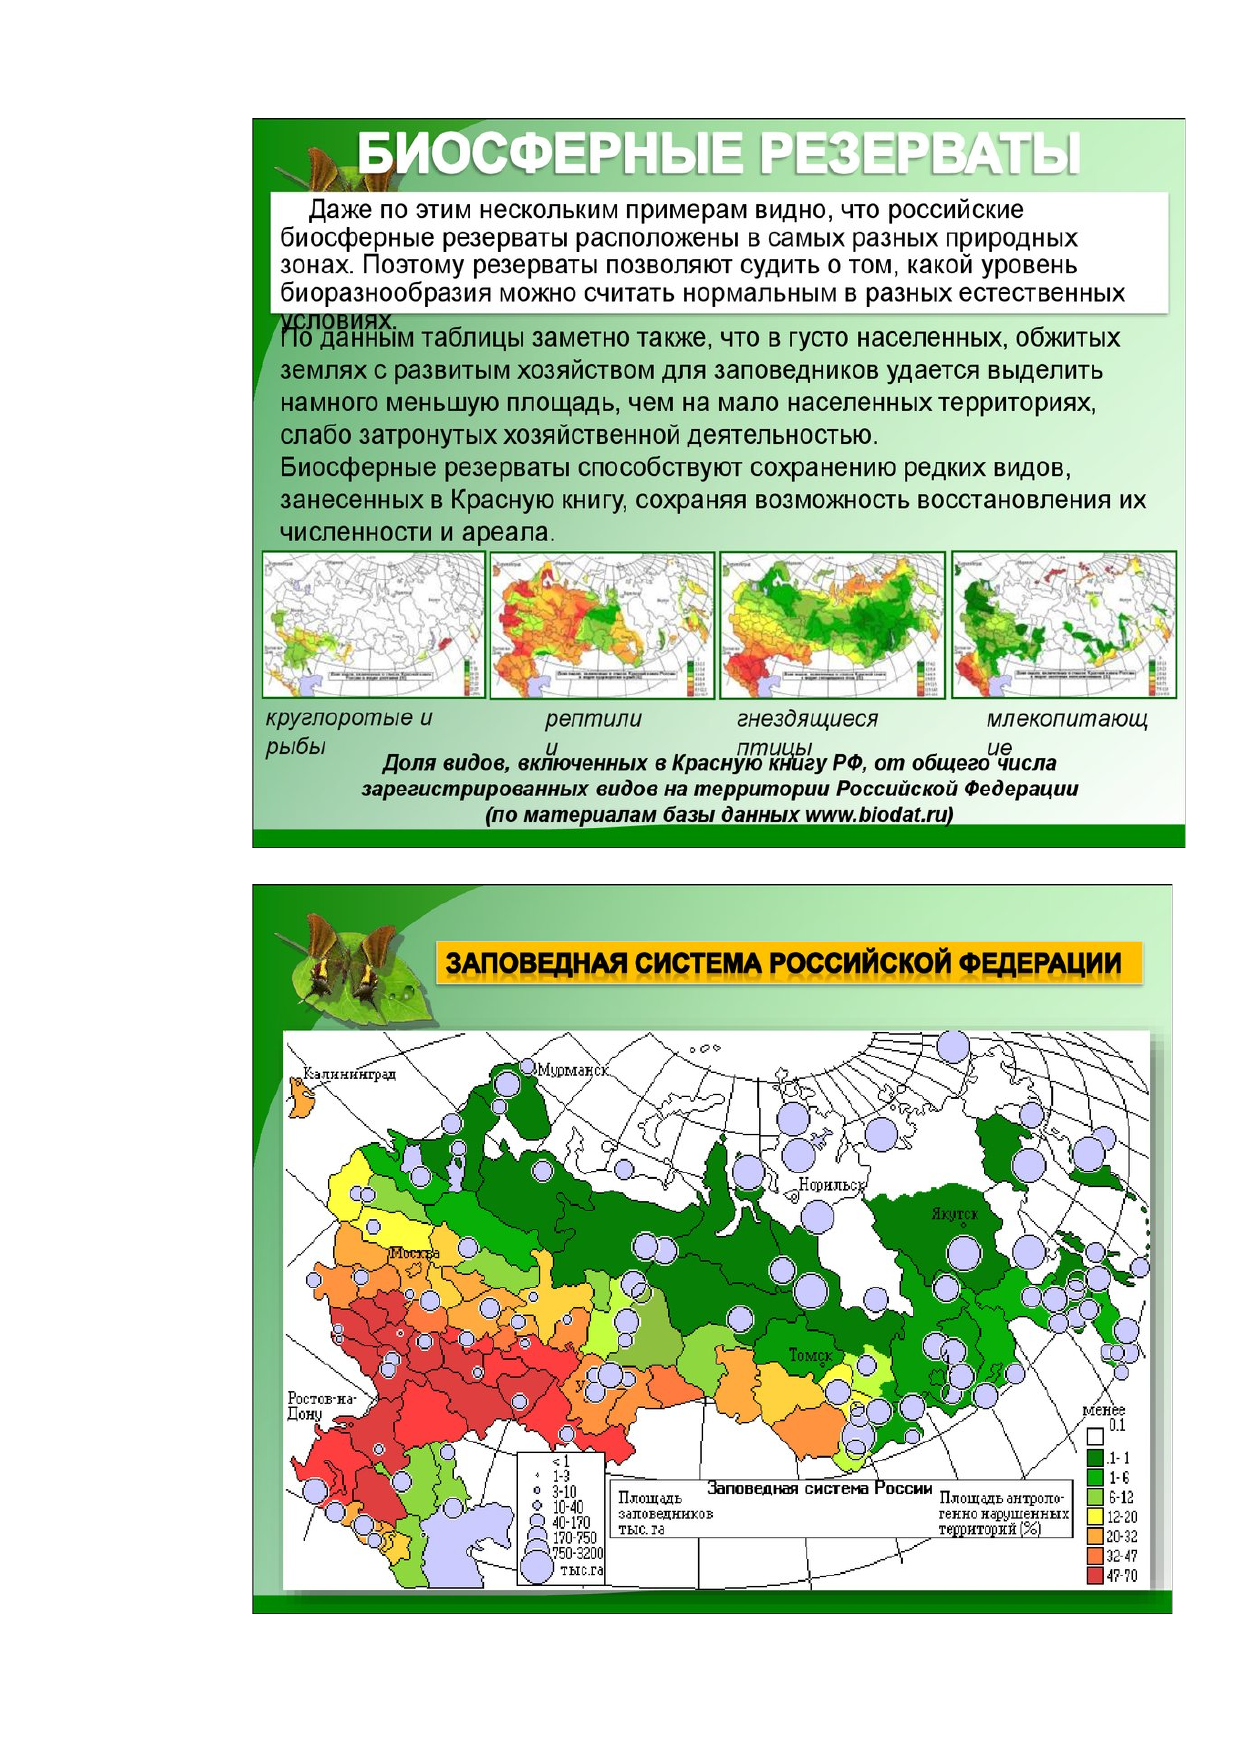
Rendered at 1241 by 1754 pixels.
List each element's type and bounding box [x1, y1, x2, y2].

picture [252, 118, 1186, 848]
picture [252, 884, 1173, 1614]
